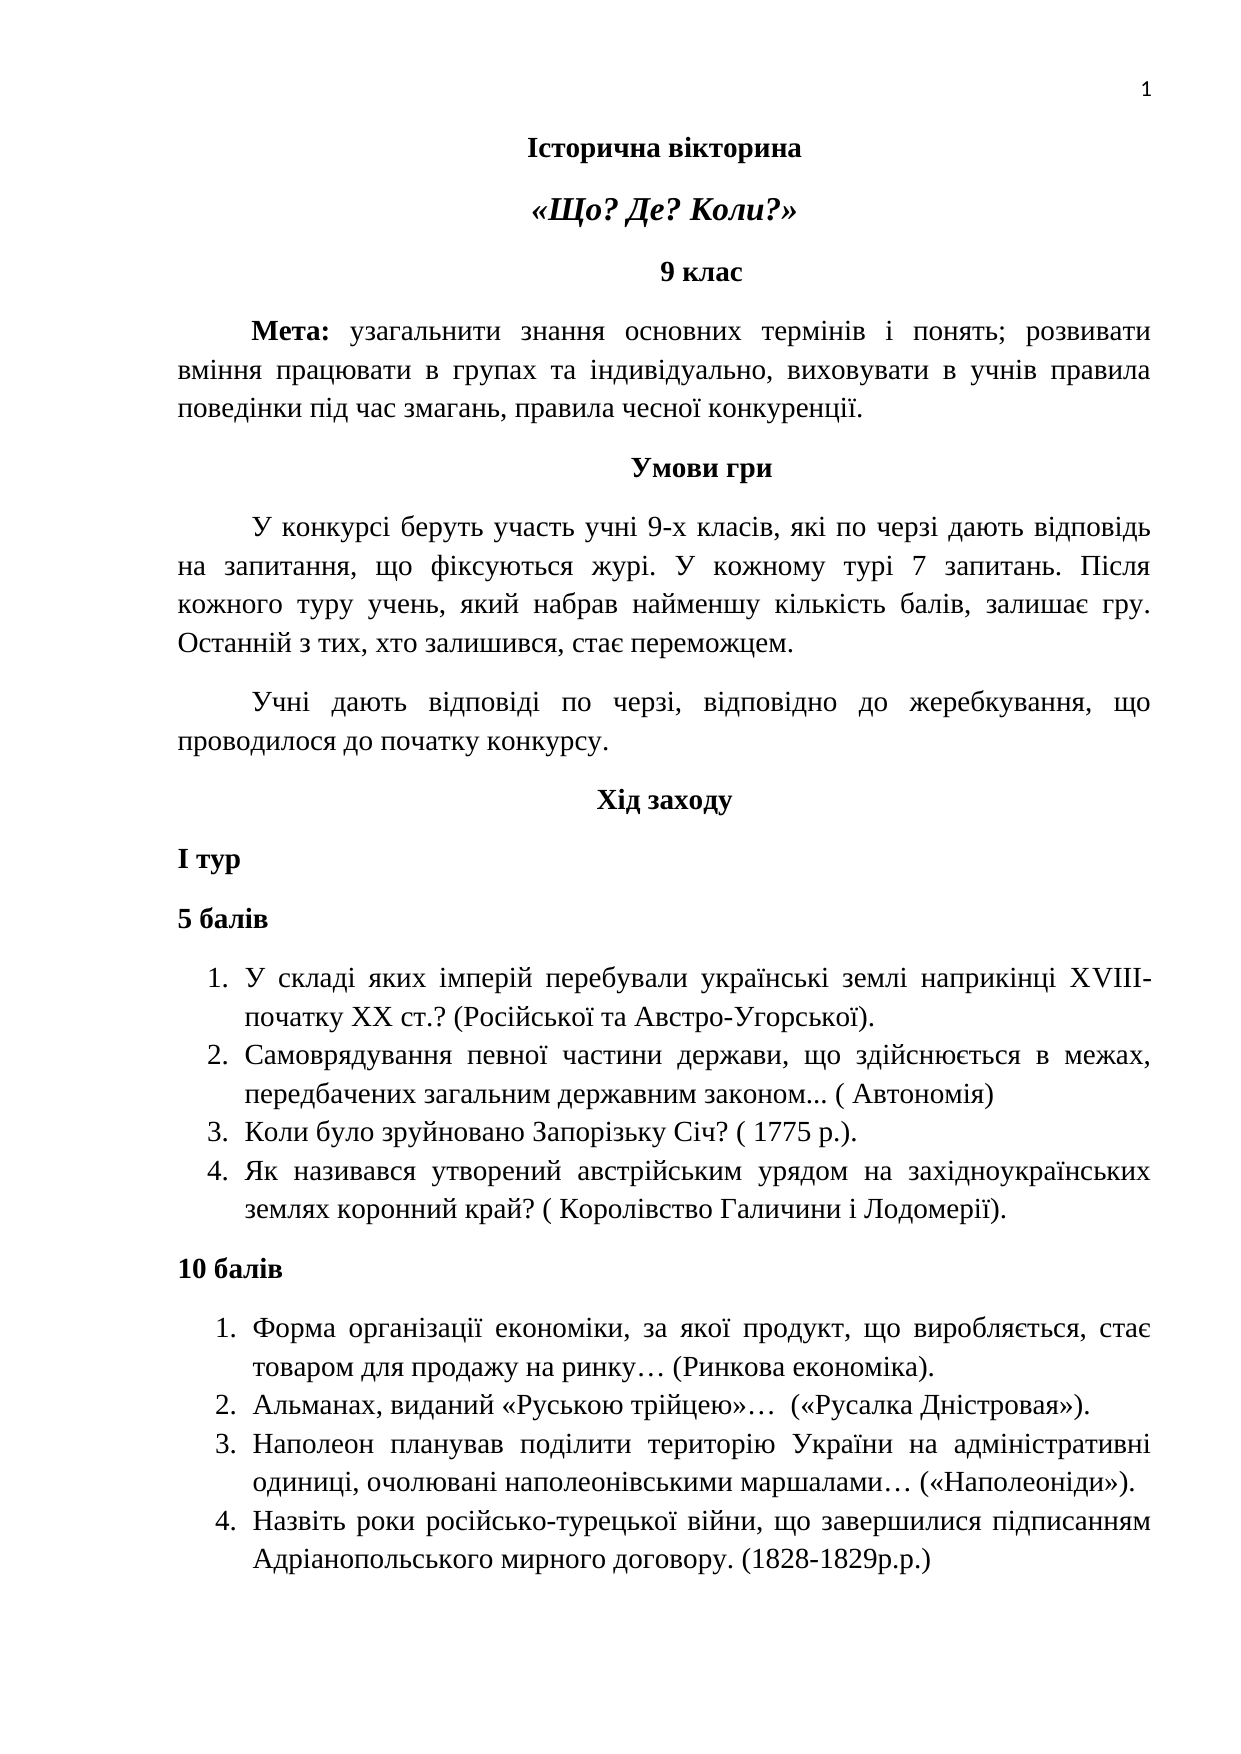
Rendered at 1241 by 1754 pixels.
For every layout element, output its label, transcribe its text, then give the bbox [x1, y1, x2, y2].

text Умови гри [177, 450, 1152, 483]
text «Що? Де? Коли?» [177, 189, 1152, 227]
text 9 клас [177, 254, 1152, 288]
list У складі яких імперій перебували українські землі наприкінці ХVІІІ- початку ХХ ст.? (Російської та Австро-Угорської). [207, 960, 1152, 1032]
text 10 балів [177, 1251, 1152, 1284]
text Історична вікторина [177, 130, 1152, 163]
list Наполеон планував поділити територію України на адміністративні одиниці, очолювані наполеонівськими маршалами… («Наполеоніди»). [215, 1426, 1152, 1498]
text І тур [177, 842, 1152, 875]
list Коли було зруйновано Запорізьку Січ? ( 1775 р.). [207, 1114, 1152, 1148]
list Назвіть роки російсько-турецької війни, що завершилися підписанням Адріанопольського мирного договору. (1828-1829р.р.) [215, 1503, 1152, 1575]
text У конкурсі беруть участь учні 9-х класів, які по черзі дають відповідь на запитання, що фіксуються журі. У кожному турі 7 запитань. Після кожного туру учень, який набрав найменшу кількість балів, залишає гру. Останній з тих, хто залишився, стає переможцем. [177, 509, 1152, 658]
text Хід заходу [177, 782, 1152, 816]
list Альманах, виданий «Руською трійцею»… («Русалка Дністровая»). [215, 1387, 1152, 1421]
list Форма організації економіки, за якої продукт, що виробляється, стає товаром для продажу на ринку… (Ринкова економіка). [215, 1310, 1152, 1382]
text Мета: узагальнити знання основних термінів і понять; розвивати вміння працювати в групах та індивідуально, виховувати в учнів правила поведінки під час змагань, правила чесної конкуренції. [177, 313, 1152, 424]
list Самоврядування певної частини держави, що здійснюється в межах, передбачених загальним державним законом... ( Автономія) [207, 1037, 1152, 1109]
list Як називався утворений австрійським урядом на західноукраїнських землях коронний край? ( Королівство Галичини і Лодомерії). [207, 1153, 1152, 1225]
text 5 балів [177, 901, 1152, 934]
text Учні дають відповіді по черзі, відповідно до жеребкування, що проводилося до початку конкурсу. [177, 684, 1152, 756]
